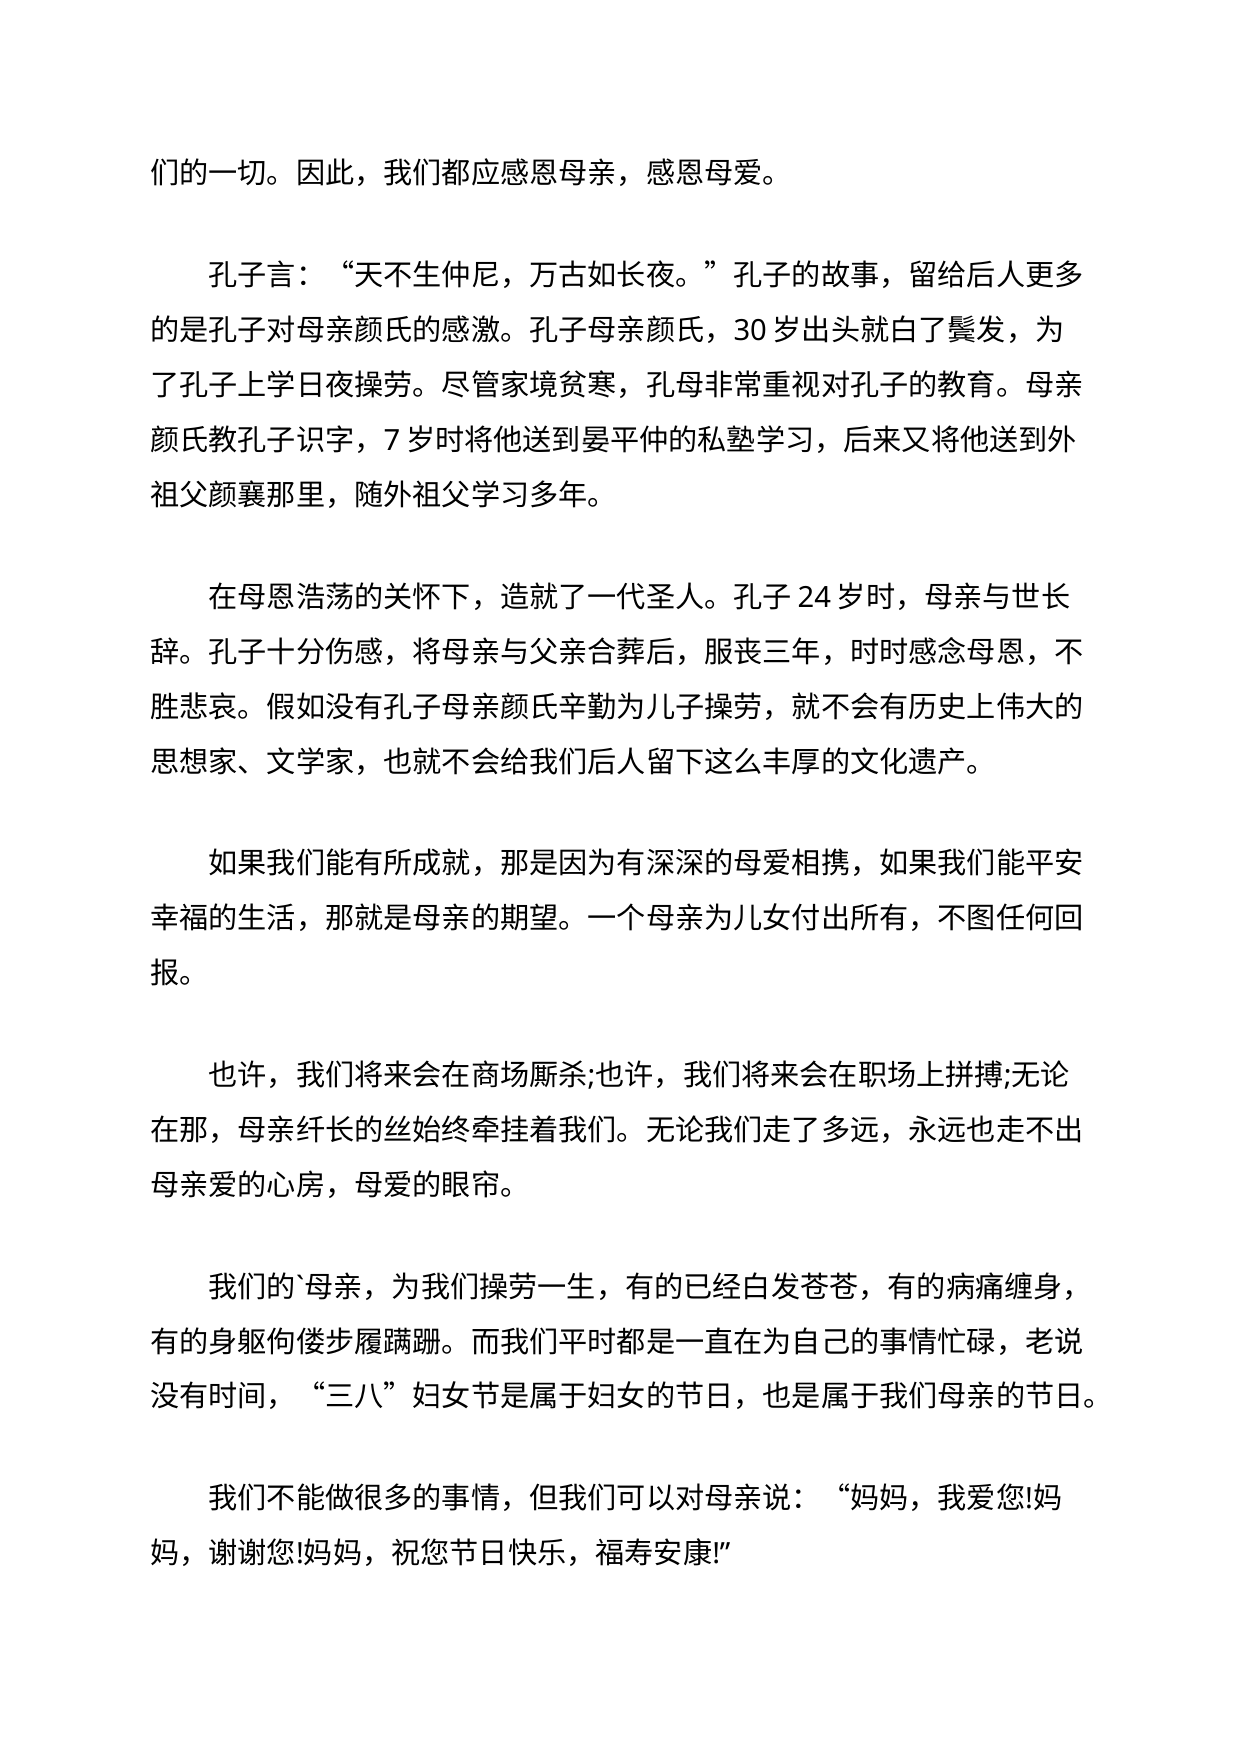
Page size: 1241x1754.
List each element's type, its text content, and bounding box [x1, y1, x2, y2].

text 我们不能做很多的事情，但我们可以对母亲说：“妈妈，我爱您!妈妈，谢谢您!妈妈，祝您节日快乐，福寿安康!” [150, 1475, 1090, 1572]
text 在母恩浩荡的关怀下，造就了一代圣人。孔子24岁时，母亲与世长辞。孔子十分伤感，将母亲与父亲合葬后，服丧三年，时时感念母恩，不胜悲哀。假如没有孔子母亲颜氏辛勤为儿子操劳，就不会有历史上伟大的思想家、文学家，也就不会给我们后人留下这么丰厚的文化遗产。 [150, 573, 1090, 780]
text 如果我们能有所成就，那是因为有深深的母爱相携，如果我们能平安幸福的生活，那就是母亲的期望。一个母亲为儿女付出所有，不图任何回报。 [150, 840, 1090, 992]
text 也许，我们将来会在商场厮杀;也许，我们将来会在职场上拼搏;无论在那，母亲纤长的丝始终牵挂着我们。无论我们走了多远，永远也走不出母亲爱的心房，母爱的眼帘。 [150, 1051, 1090, 1204]
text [150, 150, 1090, 192]
text 我们的`母亲，为我们操劳一生，有的已经白发苍苍，有的病痛缠身，有的身躯佝偻步履蹒跚。而我们平时都是一直在为自己的事情忙碌，老说没有时间，“三八”妇女节是属于妇女的节日，也是属于我们母亲的节日。 [150, 1263, 1090, 1415]
text 孔子言：“天不生仲尼，万古如长夜。”孔子的故事，留给后人更多的是孔子对母亲颜氏的感激。孔子母亲颜氏，30岁出头就白了鬓发，为了孔子上学日夜操劳。尽管家境贫寒，孔母非常重视对孔子的教育。母亲颜氏教孔子识字，7岁时将他送到晏平仲的私塾学习，后来又将他送到外祖父颜襄那里，随外祖父学习多年。 [150, 252, 1090, 514]
